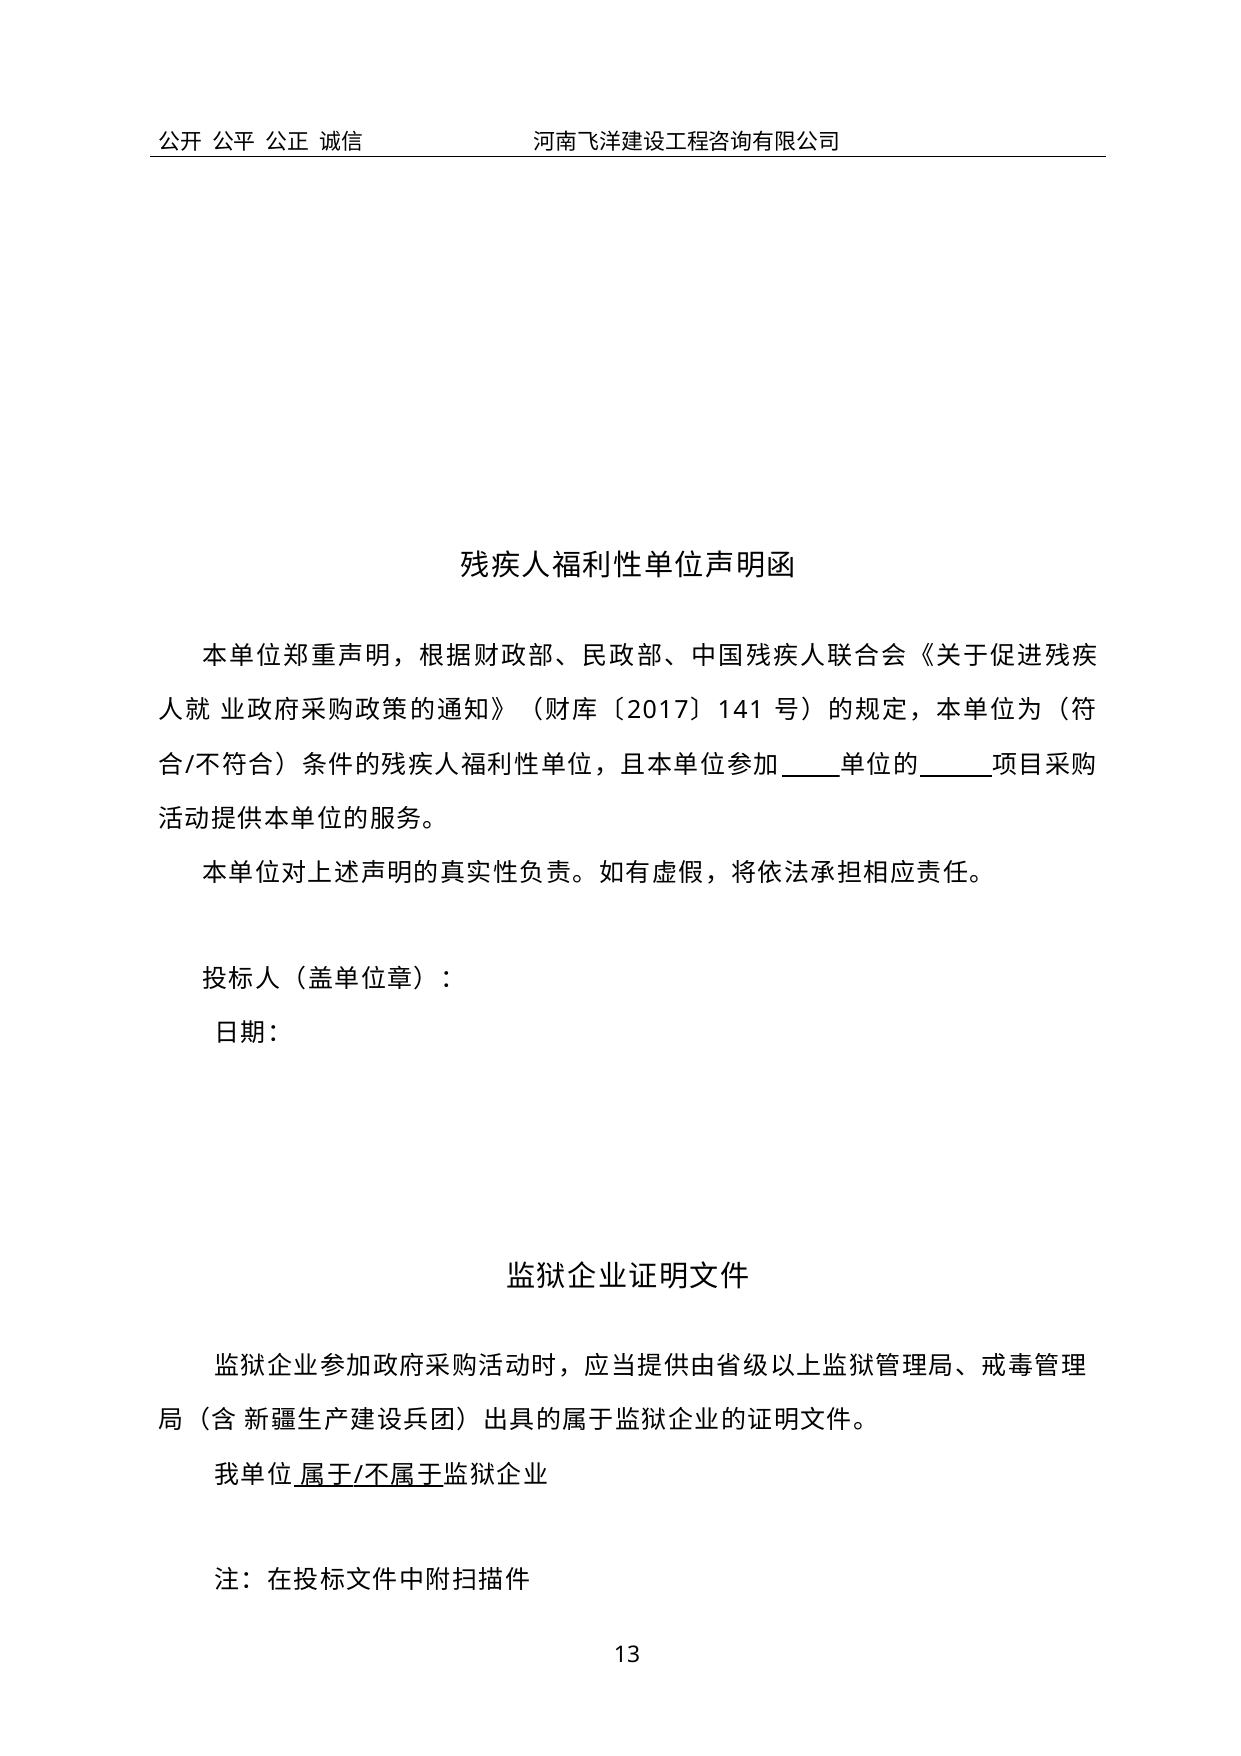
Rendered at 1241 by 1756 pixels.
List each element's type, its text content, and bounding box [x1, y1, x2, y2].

text 注：在投标文件中附扫描件 [158, 1560, 1097, 1596]
text 我单位 属于/不属于监狱企业 [158, 1454, 1097, 1491]
text 投标人（盖单位章）： [158, 958, 1097, 994]
text 日期： [158, 1013, 1097, 1048]
text 监狱企业证明文件 [158, 1252, 1097, 1294]
text 残疾人福利性单位声明函 [158, 542, 1097, 584]
text 本单位郑重声明，根据财政部、民政部、中国残疾人联合会《关于促进残疾人就 业政府采购政策的通知》（财库〔2017〕141 号）的规定，本单位为（符合/不符合）条件的残疾人福利性单位，且本单位参加 单位的 项目采购活动提供本单位的服务。 [158, 635, 1097, 835]
text 监狱企业参加政府采购活动时，应当提供由省级以上监狱管理局、戒毒管理局（含 新疆生产建设兵团）出具的属于监狱企业的证明文件。 [158, 1346, 1097, 1436]
text 本单位对上述声明的真实性负责。如有虚假，将依法承担相应责任。 [158, 853, 1097, 889]
